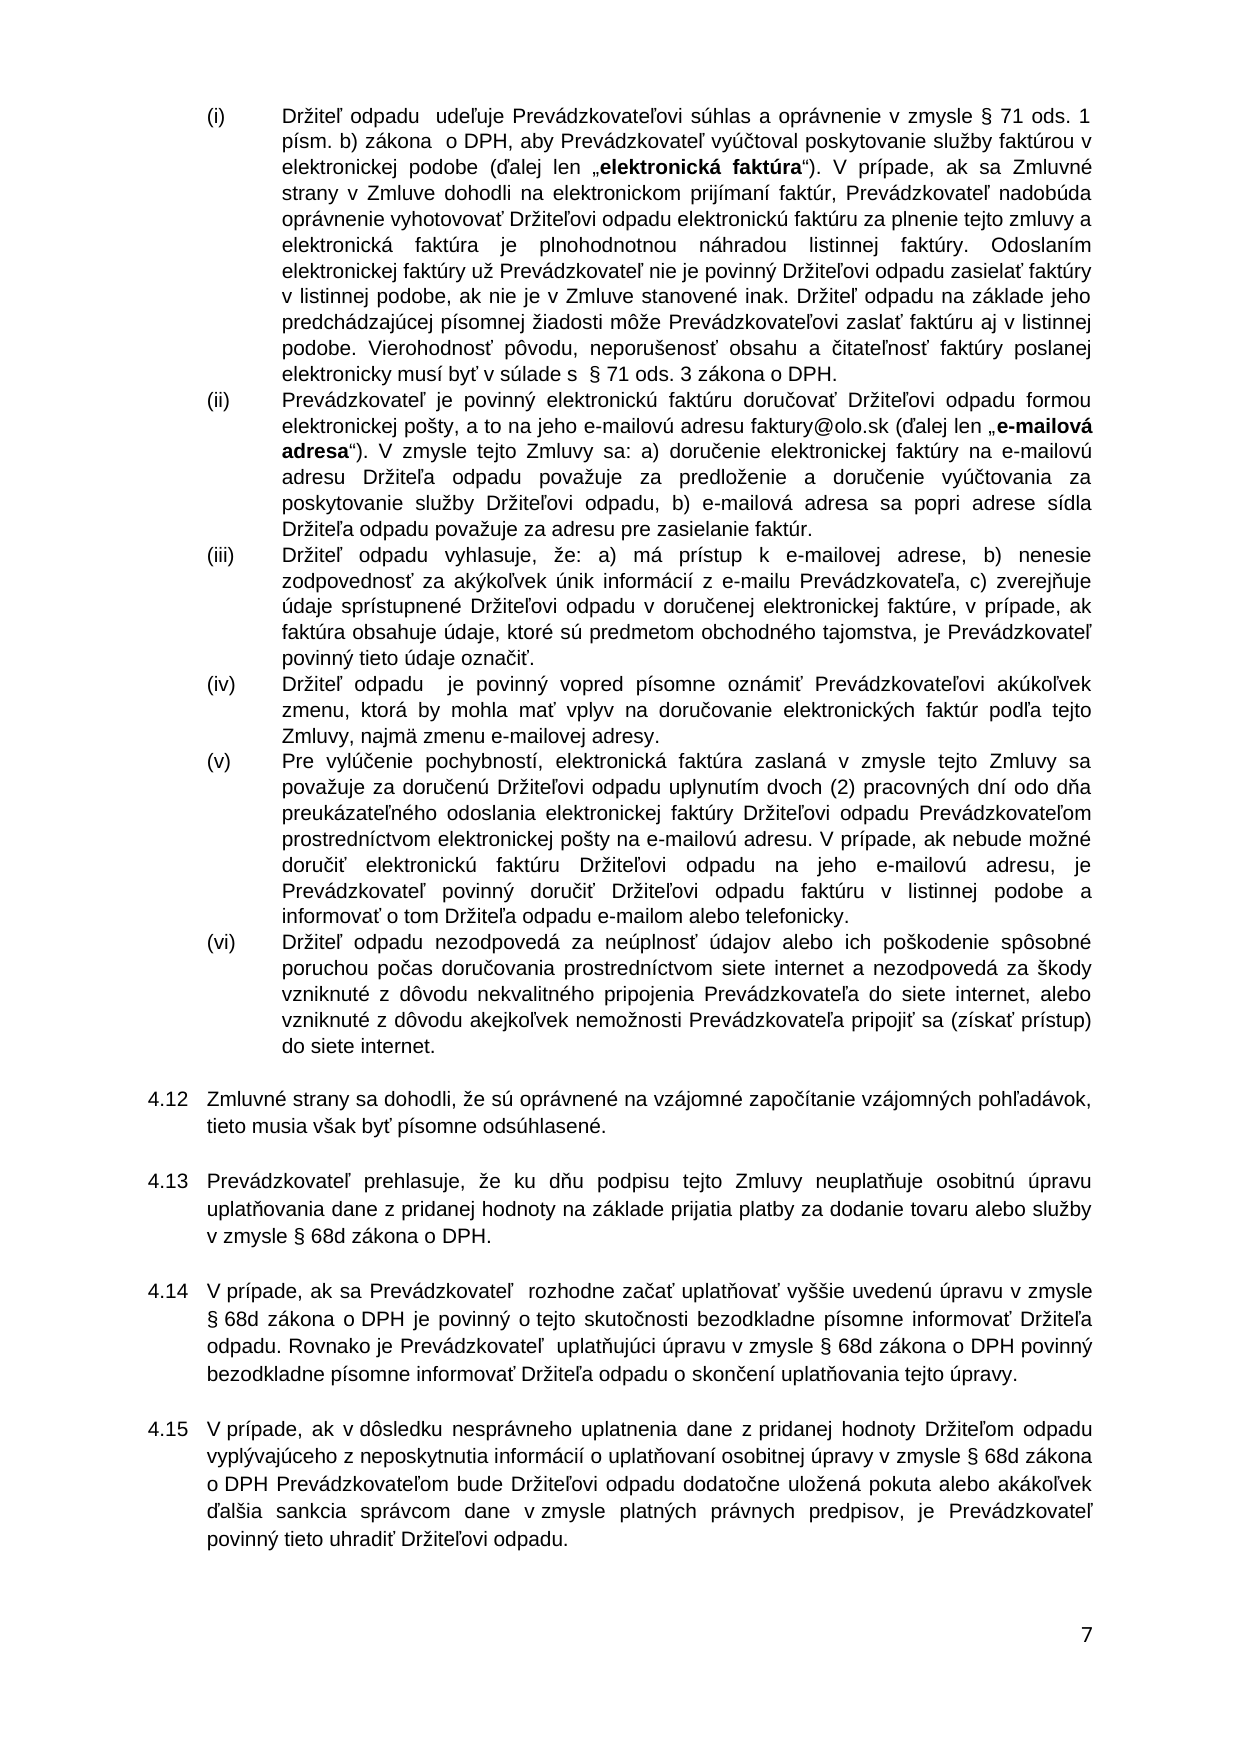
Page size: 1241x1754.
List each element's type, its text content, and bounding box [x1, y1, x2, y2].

list Držiteľ odpadu nezodpovedá za neúplnosť údajov alebo ich poškodenie spôsobné poruchou počas doručovania prostredníctvom siete internet a nezodpovedá za škody vzniknuté z dôvodu nekvalitného pripojenia Prevádzkovateľa do siete internet, alebo vzniknuté z dôvodu akejkoľvek nemožnosti Prevádzkovateľa pripojiť sa (získať prístup) do siete internet. [207, 930, 1093, 1057]
list Držiteľ odpadu je povinný vopred písomne oznámiť Prevádzkovateľovi akúkoľvek zmenu, ktorá by mohla mať vplyv na doručovanie elektronických faktúr podľa tejto Zmluvy, najmä zmenu e-mailovej adresy. [207, 672, 1093, 747]
list Držiteľ odpadu vyhlasuje, že: a) má prístup k e-mailovej adrese, b) nenesie zodpovednosť za akýkoľvek únik informácií z e-mailu Prevádzkovateľa, c) zverejňuje údaje sprístupnené Držiteľovi odpadu v doručenej elektronickej faktúre, v prípade, ak faktúra obsahuje údaje, ktoré sú predmetom obchodného tajomstva, je Prevádzkovateľ povinný tieto údaje označiť. [207, 543, 1093, 670]
list V prípade, ak v dôsledku nesprávneho uplatnenia dane z pridanej hodnoty Držiteľom odpadu vyplývajúceho z neposkytnutia informácií o uplatňovaní osobitnej úpravy v zmysle § 68d zákona o DPH Prevádzkovateľom bude Držiteľovi odpadu dodatočne uložená pokuta alebo akákoľvek ďalšia sankcia správcom dane v zmysle platných právnych predpisov, je Prevádzkovateľ povinný tieto uhradiť Držiteľovi odpadu. [148, 1417, 1093, 1551]
list Pre vylúčenie pochybností, elektronická faktúra zaslaná v zmysle tejto Zmluvy sa považuje za doručenú Držiteľovi odpadu uplynutím dvoch (2) pracovných dní odo dňa preukázateľného odoslania elektronickej faktúry Držiteľovi odpadu Prevádzkovateľom prostredníctvom elektronickej pošty na e-mailovú adresu. V prípade, ak nebude možné doručiť elektronickú faktúru Držiteľovi odpadu na jeho e-mailovú adresu, je Prevádzkovateľ povinný doručiť Držiteľovi odpadu faktúru v listinnej podobe a informovať o tom Držiteľa odpadu e-mailom alebo telefonicky. [207, 749, 1093, 928]
list Držiteľ odpadu udeľuje Prevádzkovateľovi súhlas a oprávnenie v zmysle § 71 ods. 1 písm. b) zákona o DPH, aby Prevádzkovateľ vyúčtoval poskytovanie služby faktúrou v elektronickej podobe (ďalej len „elektronická faktúra“). V prípade, ak sa Zmluvné strany v Zmluve dohodli na elektronickom prijímaní faktúr, Prevádzkovateľ nadobúda oprávnenie vyhotovovať Držiteľovi odpadu elektronickú faktúru za plnenie tejto zmluvy a elektronická faktúra je plnohodnotnou náhradou listinnej faktúry. Odoslaním elektronickej faktúry už Prevádzkovateľ nie je povinný Držiteľovi odpadu zasielať faktúry v listinnej podobe, ak nie je v Zmluve stanovené inak. Držiteľ odpadu na základe jeho predchádzajúcej písomnej žiadosti môže Prevádzkovateľovi zaslať faktúru aj v listinnej podobe. Vierohodnosť pôvodu, neporušenosť obsahu a čitateľnosť faktúry poslanej elektronicky musí byť v súlade s § 71 ods. 3 zákona o DPH. [207, 103, 1093, 386]
list Prevádzkovateľ je povinný elektronickú faktúru doručovať Držiteľovi odpadu formou elektronickej pošty, a to na jeho e-mailovú adresu faktury@olo.sk (ďalej len „e-mailová adresa“). V zmysle tejto Zmluvy sa: a) doručenie elektronickej faktúry na e-mailovú adresu Držiteľa odpadu považuje za predloženie a doručenie vyúčtovania za poskytovanie služby Držiteľovi odpadu, b) e-mailová adresa sa popri adrese sídla Držiteľa odpadu považuje za adresu pre zasielanie faktúr. [207, 388, 1093, 541]
list V prípade, ak sa Prevádzkovateľ rozhodne začať uplatňovať vyššie uvedenú úpravu v zmysle § 68d zákona o DPH je povinný o tejto skutočnosti bezodkladne písomne informovať Držiteľa odpadu. Rovnako je Prevádzkovateľ uplatňujúci úpravu v zmysle § 68d zákona o DPH povinný bezodkladne písomne informovať Držiteľa odpadu o skončení uplatňovania tejto úpravy. [148, 1279, 1093, 1386]
list Prevádzkovateľ prehlasuje, že ku dňu podpisu tejto Zmluvy neuplatňuje osobitnú úpravu uplatňovania dane z pridanej hodnoty na základe prijatia platby za dodanie tovaru alebo služby v zmysle § 68d zákona o DPH. [148, 1169, 1093, 1248]
list Zmluvné strany sa dohodli, že sú oprávnené na vzájomné započítanie vzájomných pohľadávok, tieto musia však byť písomne odsúhlasené. [148, 1087, 1093, 1138]
